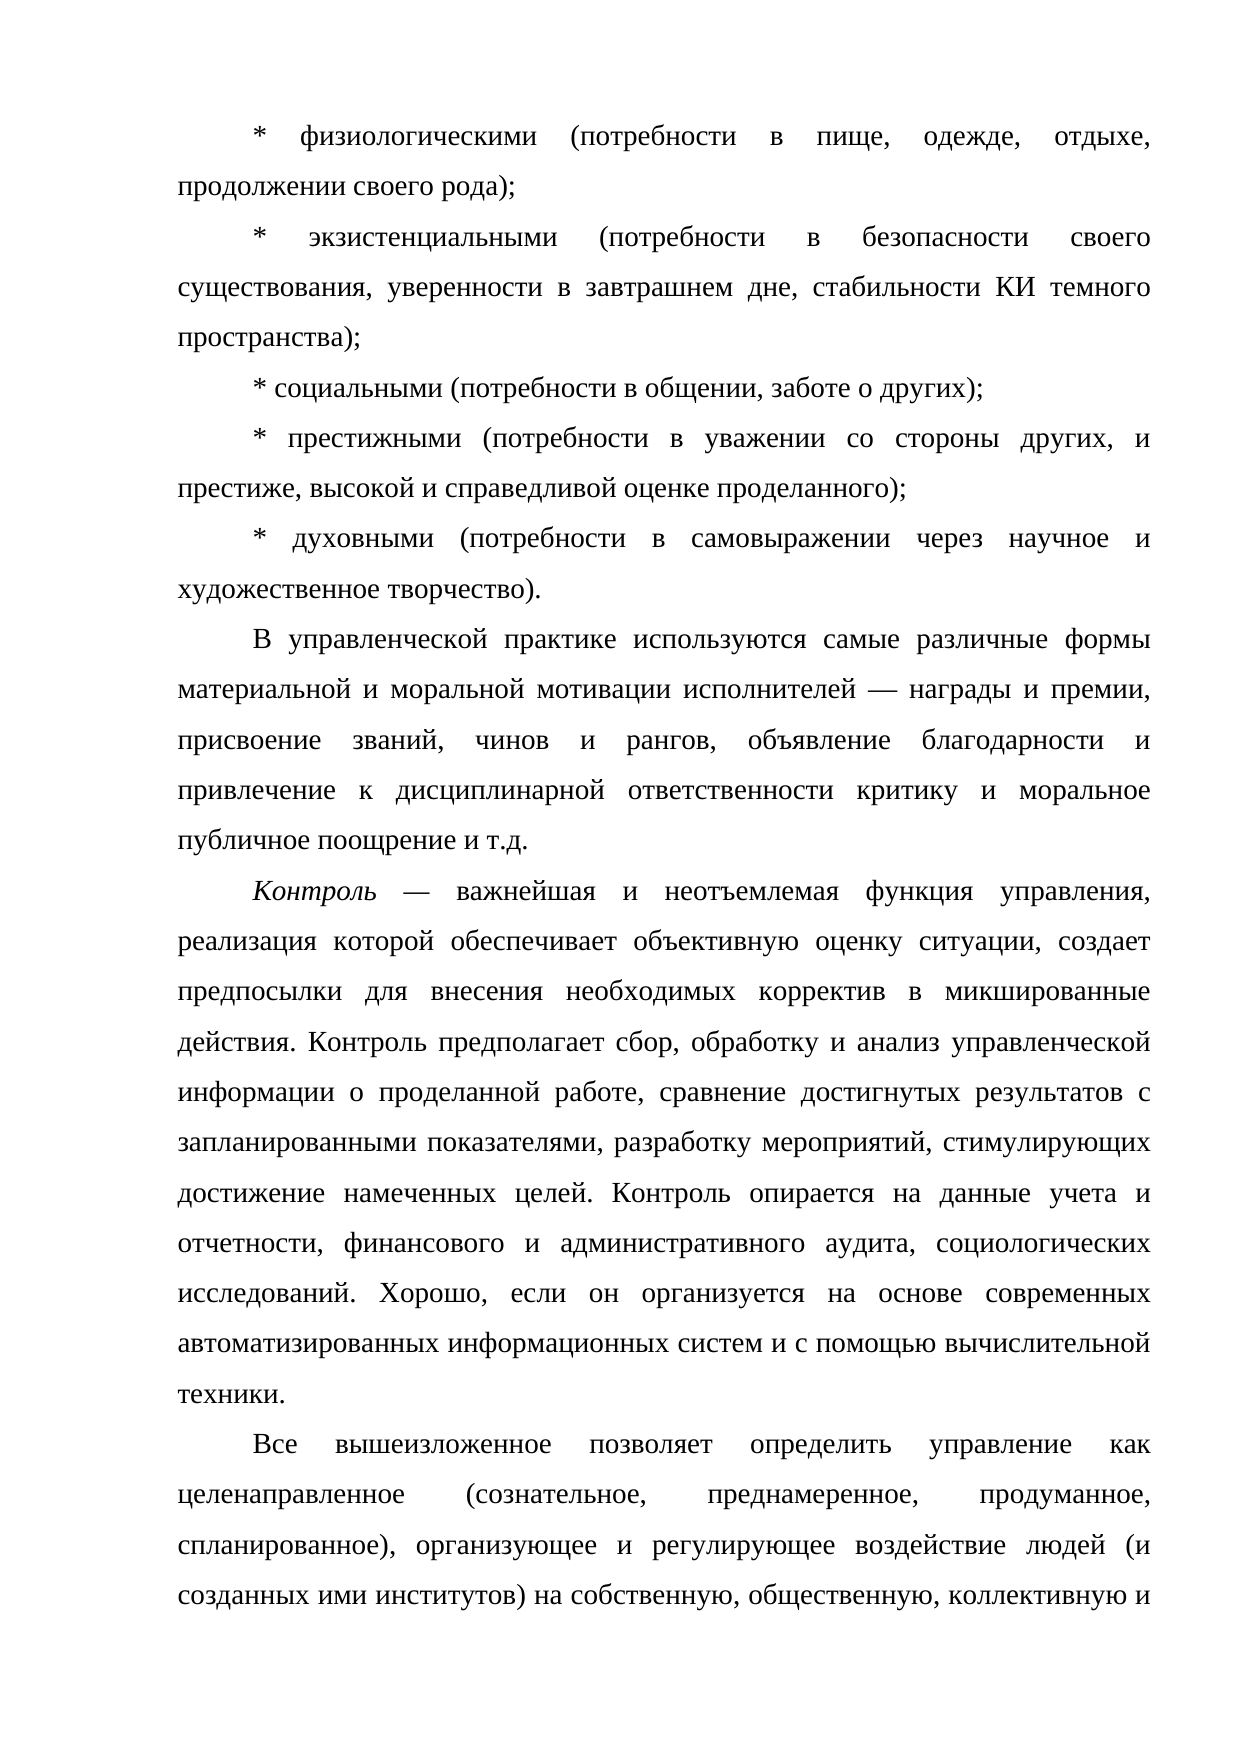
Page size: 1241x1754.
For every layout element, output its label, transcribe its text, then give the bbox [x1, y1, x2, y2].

text Контроль — важнейшая и неотъемлемая функция управления, реализация которой обеспечивает объективную оценку ситуации, создает предпосылки для внесения необходимых корректив в микшированные действия. Контроль предполагает сбор, обработку и анализ управленческой информации о проделанной работе, сравнение достигнутых результатов с запланированными показателями, разработку мероприятий, стимулирующих достижение намеченных целей. Контроль опирается на данные учета и отчетности, финансового и административного аудита, социологических исследований. Хорошо, если он организуется на основе современных автоматизированных информационных систем и с помощью вычислительной техники. [177, 873, 1152, 1409]
text * престижными (потребности в уважении со стороны других, и престиже, высокой и справедливой оценке проделанного); [177, 420, 1152, 504]
text * духовными (потребности в самовыражении через научное и художественное творчество). [177, 521, 1152, 604]
text * социальными (потребности в общении, заботе о других); [177, 370, 1152, 403]
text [177, 1426, 1152, 1611]
text * экзистенциальными (потребности в безопасности своего существования, уверенности в завтрашнем дне, стабильности КИ темного пространства); [177, 219, 1152, 353]
text В управленческой практике используются самые различные формы материальной и моральной мотивации исполнителей — награды и премии, присвоение званий, чинов и рангов, объявление благодарности и привлечение к дисциплинарной ответственности критику и моральное публичное поощрение и т.д. [177, 621, 1152, 856]
text * физиологическими (потребности в пище, одежде, отдыхе, продолжении своего рода); [177, 118, 1152, 202]
